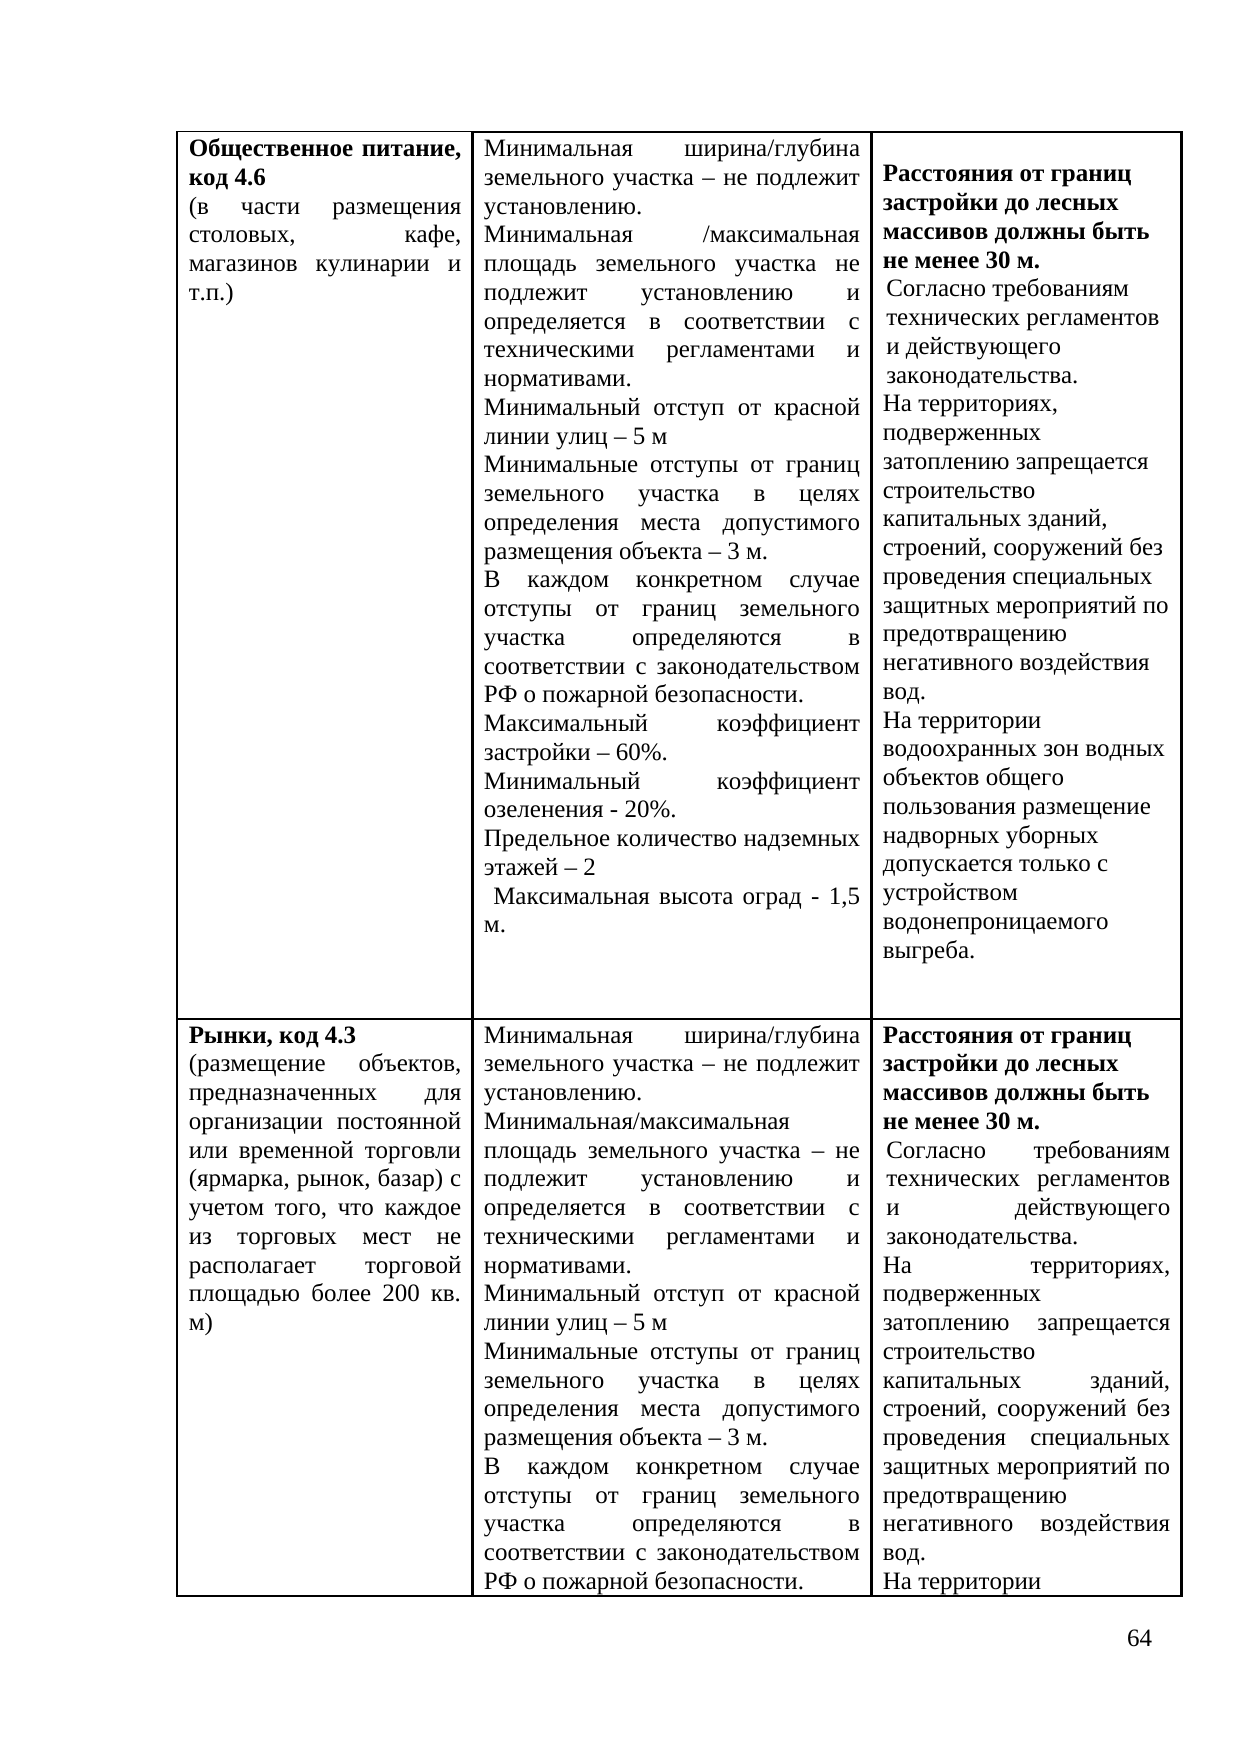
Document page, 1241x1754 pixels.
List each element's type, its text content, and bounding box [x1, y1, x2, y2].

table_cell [873, 1020, 1180, 1595]
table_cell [873, 133, 1180, 1018]
table_cell Общественное питание, код 4.6 (в части размещения столовых, кафе, магазинов кулинарии и т.п.) [178, 132, 471, 1018]
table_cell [474, 1020, 870, 1595]
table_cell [178, 1020, 471, 1595]
